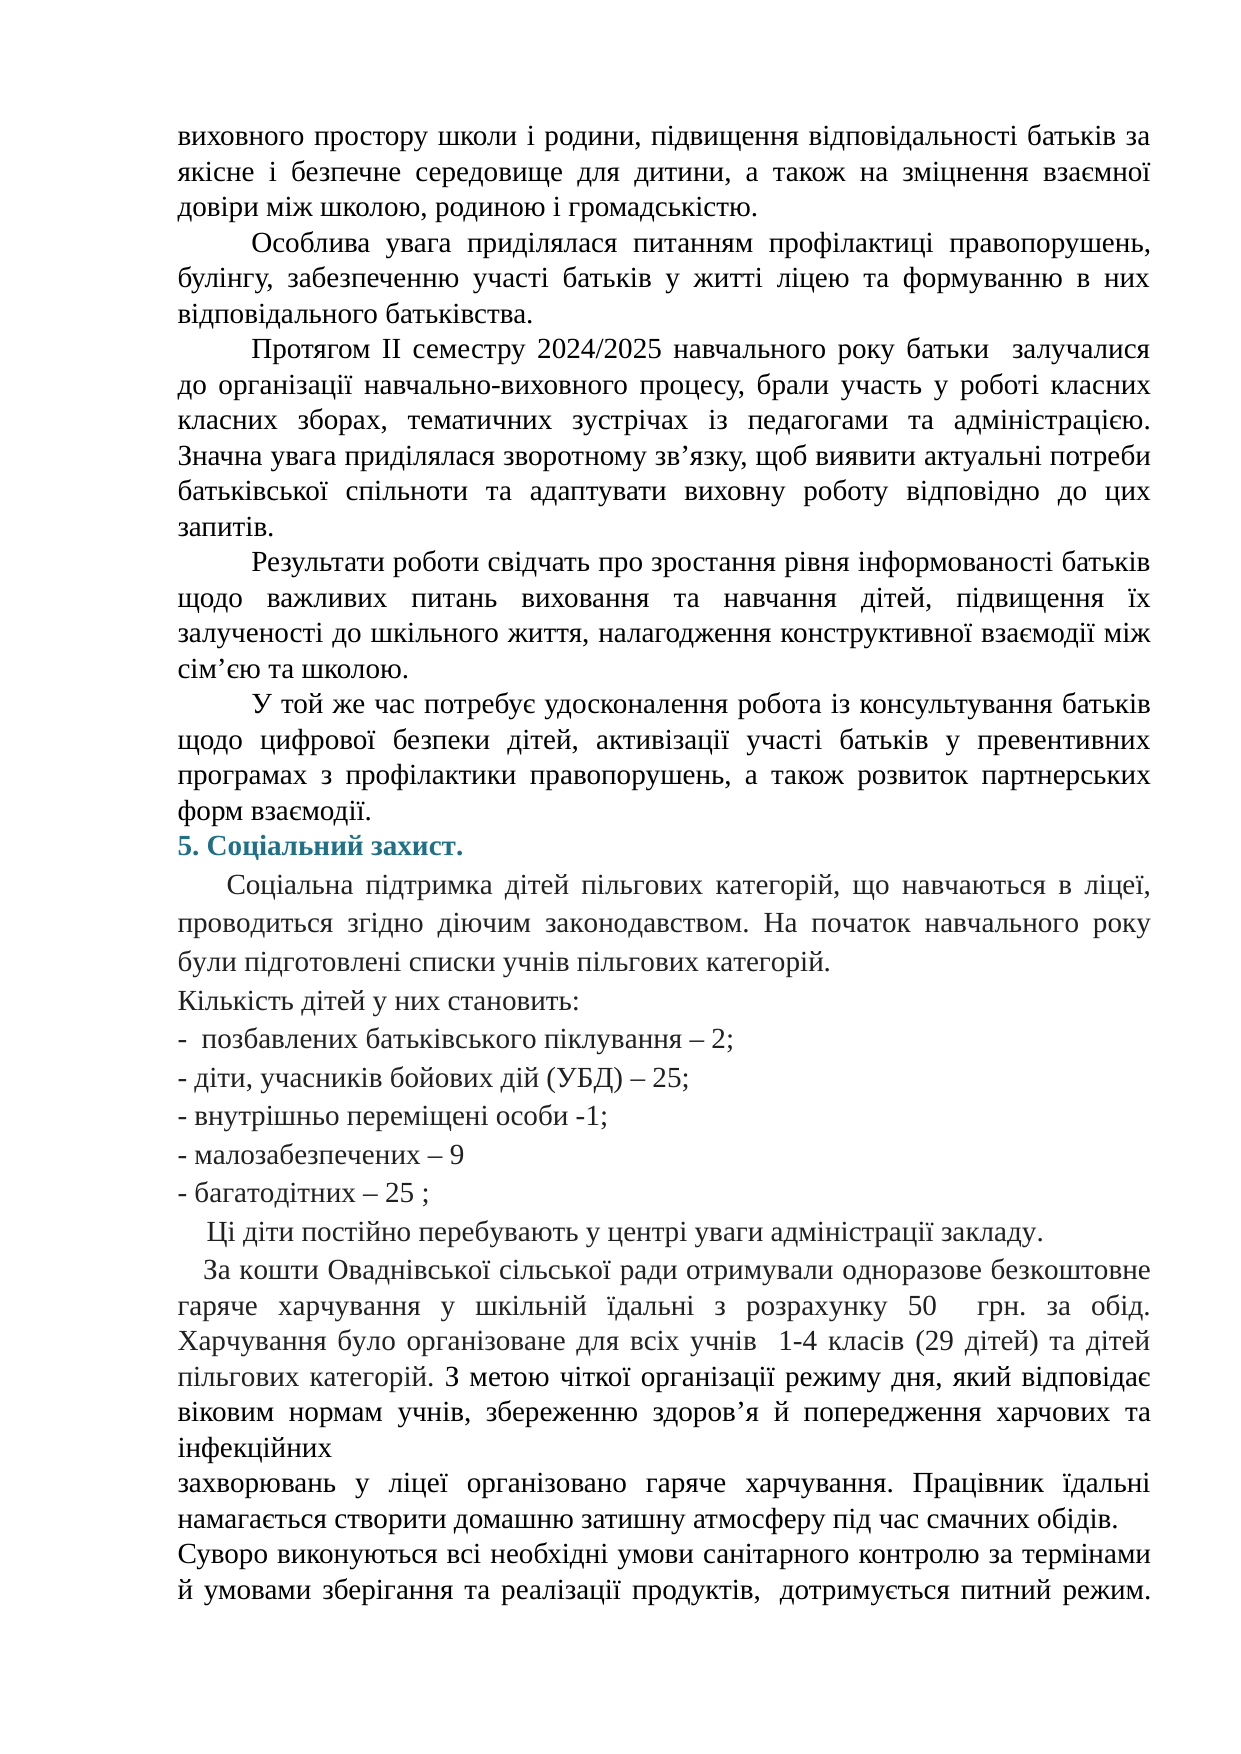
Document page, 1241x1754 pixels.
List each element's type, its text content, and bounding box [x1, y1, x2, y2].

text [177, 1537, 1152, 1606]
text Ці діти постійно перебувають у центрі уваги адміністрації закладу. [177, 1214, 1152, 1247]
text Кількість дітей у них становить: [177, 983, 1152, 1016]
text 5. Соціальний захист. [177, 828, 1152, 862]
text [177, 118, 1152, 223]
text - внутрішньо переміщені особи -1; [177, 1098, 1152, 1132]
text Соціальна підтримка дітей пільгових категорій, що навчаються в ліцеї, проводиться згідно діючим законодавством. На початок навчального року були підготовлені списки учнів пільгових категорій. [177, 867, 1152, 978]
text Особлива увага приділялася питанням профілактиці правопорушень, булінгу, забезпеченню участі батьків у житті ліцею та формуванню в них відповідального батьківства. [177, 225, 1152, 329]
text - діти, учасників бойових дій (УБД) – 25; [177, 1060, 1152, 1093]
text За кошти Оваднівської сільської ради отримували одноразове безкоштовне гаряче харчування у шкільній їдальні з розрахунку 50 грн. за обід. Харчування було організоване для всіх учнів 1-4 класів (29 дітей) та дітей пільгових категорій. З метою чіткої організації режиму дня, який відповідає віковим нормам учнів, збереженню здоров’я й попередження харчових та інфекційних [177, 1252, 1152, 1464]
text - позбавлених батьківського піклування – 2; [177, 1021, 1152, 1055]
text - багатодітних – 25 ; [177, 1175, 1152, 1209]
text захворювань у ліцеї організовано гаряче харчування. Працівник їдальні намагається створити домашню затишну атмосферу під час смачних обідів. [177, 1466, 1152, 1535]
text Протягом ІІ семестру 2024/2025 навчального року батьки залучалися до організації навчально-виховного процесу, брали участь у роботі класних класних зборах, тематичних зустрічах із педагогами та адміністрацією. Значна увага приділялася зворотному зв’язку, щоб виявити актуальні потреби батьківської спільноти та адаптувати виховну роботу відповідно до цих запитів. [177, 331, 1152, 542]
text - малозабезпечених – 9 [177, 1137, 1152, 1170]
text Результати роботи свідчать про зростання рівня інформованості батьків щодо важливих питань виховання та навчання дітей, підвищення їх залученості до шкільного життя, налагодження конструктивної взаємодії між сім’єю та школою. [177, 544, 1152, 684]
text У той же час потребує удосконалення робота із консультування батьків щодо цифрової безпеки дітей, активізації участі батьків у превентивних програмах з профілактики правопорушень, а також розвиток партнерських форм взаємодії. [177, 686, 1152, 827]
